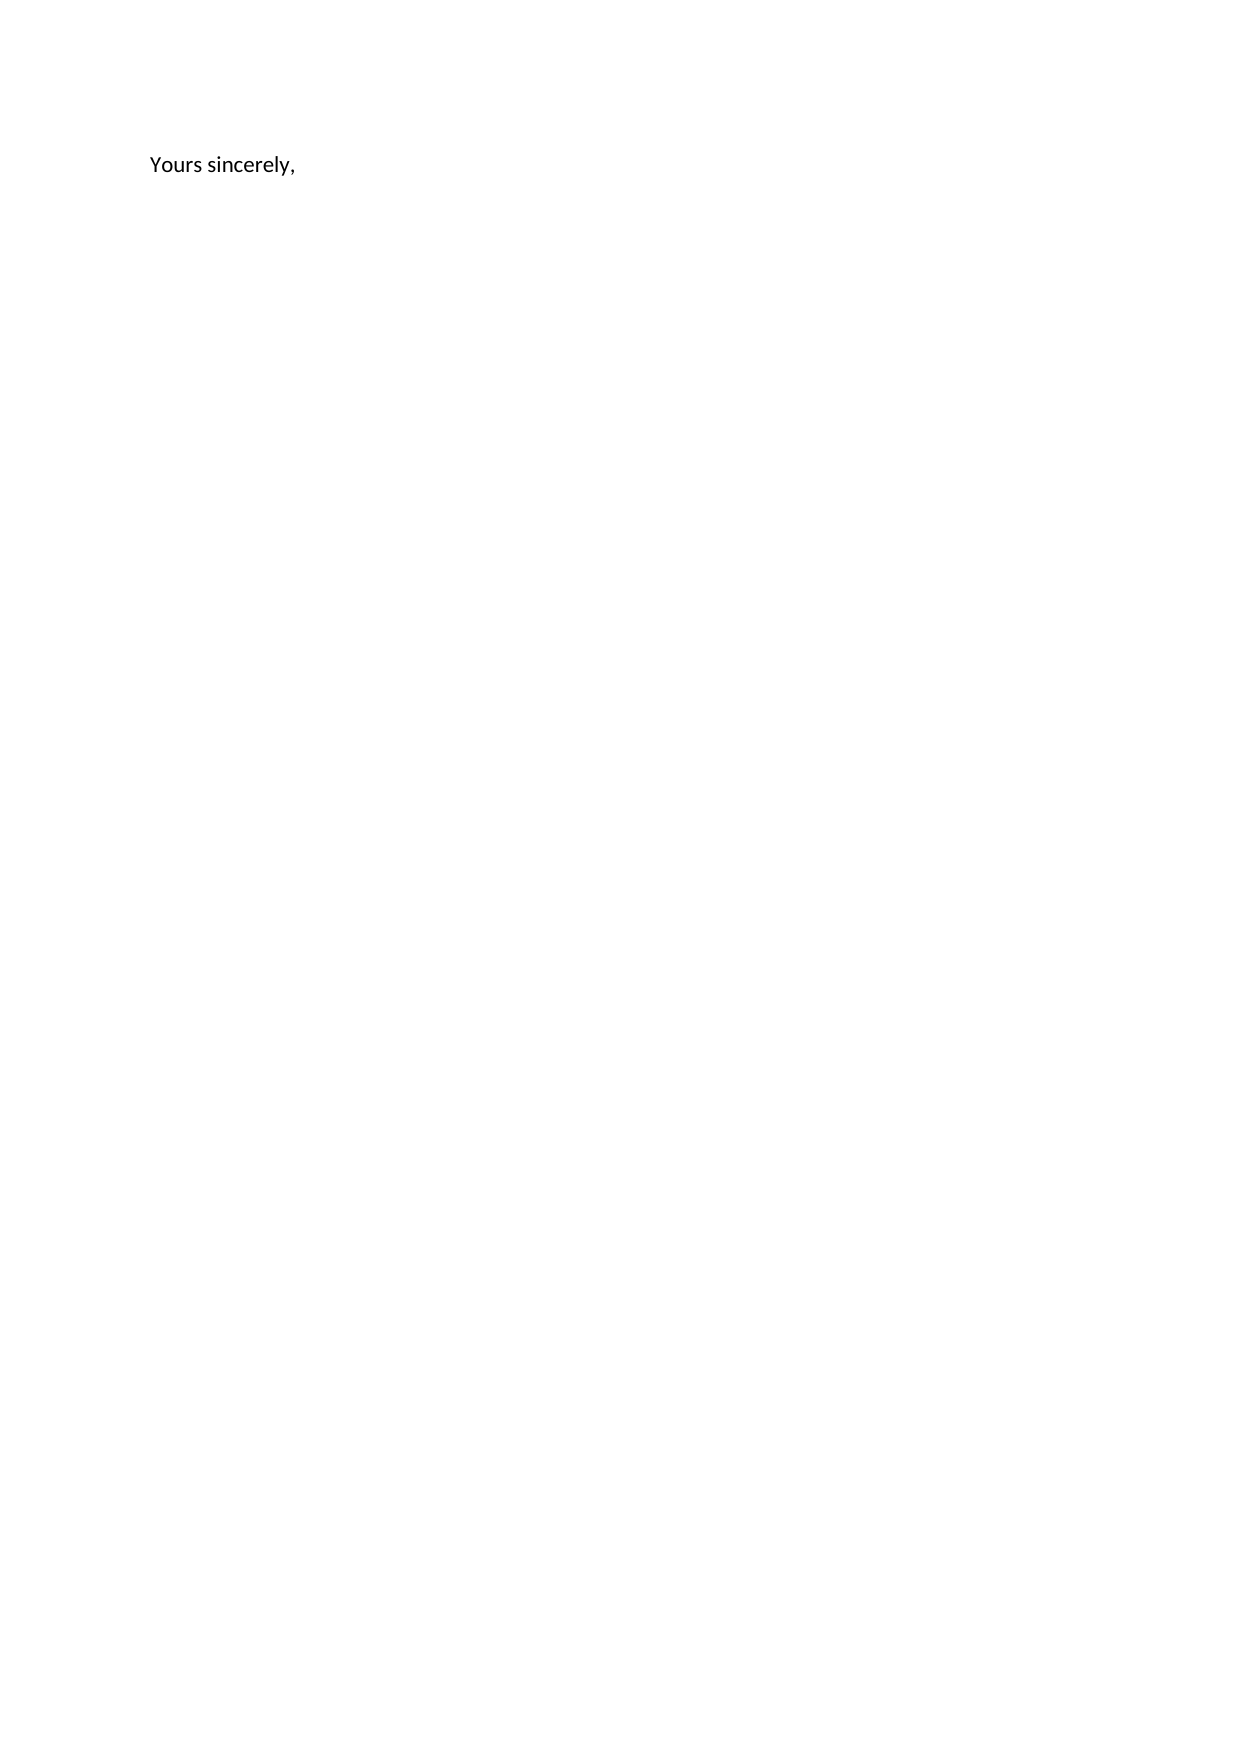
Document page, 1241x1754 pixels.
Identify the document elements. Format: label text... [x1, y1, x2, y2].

text Yours sincerely, [150, 150, 1090, 178]
